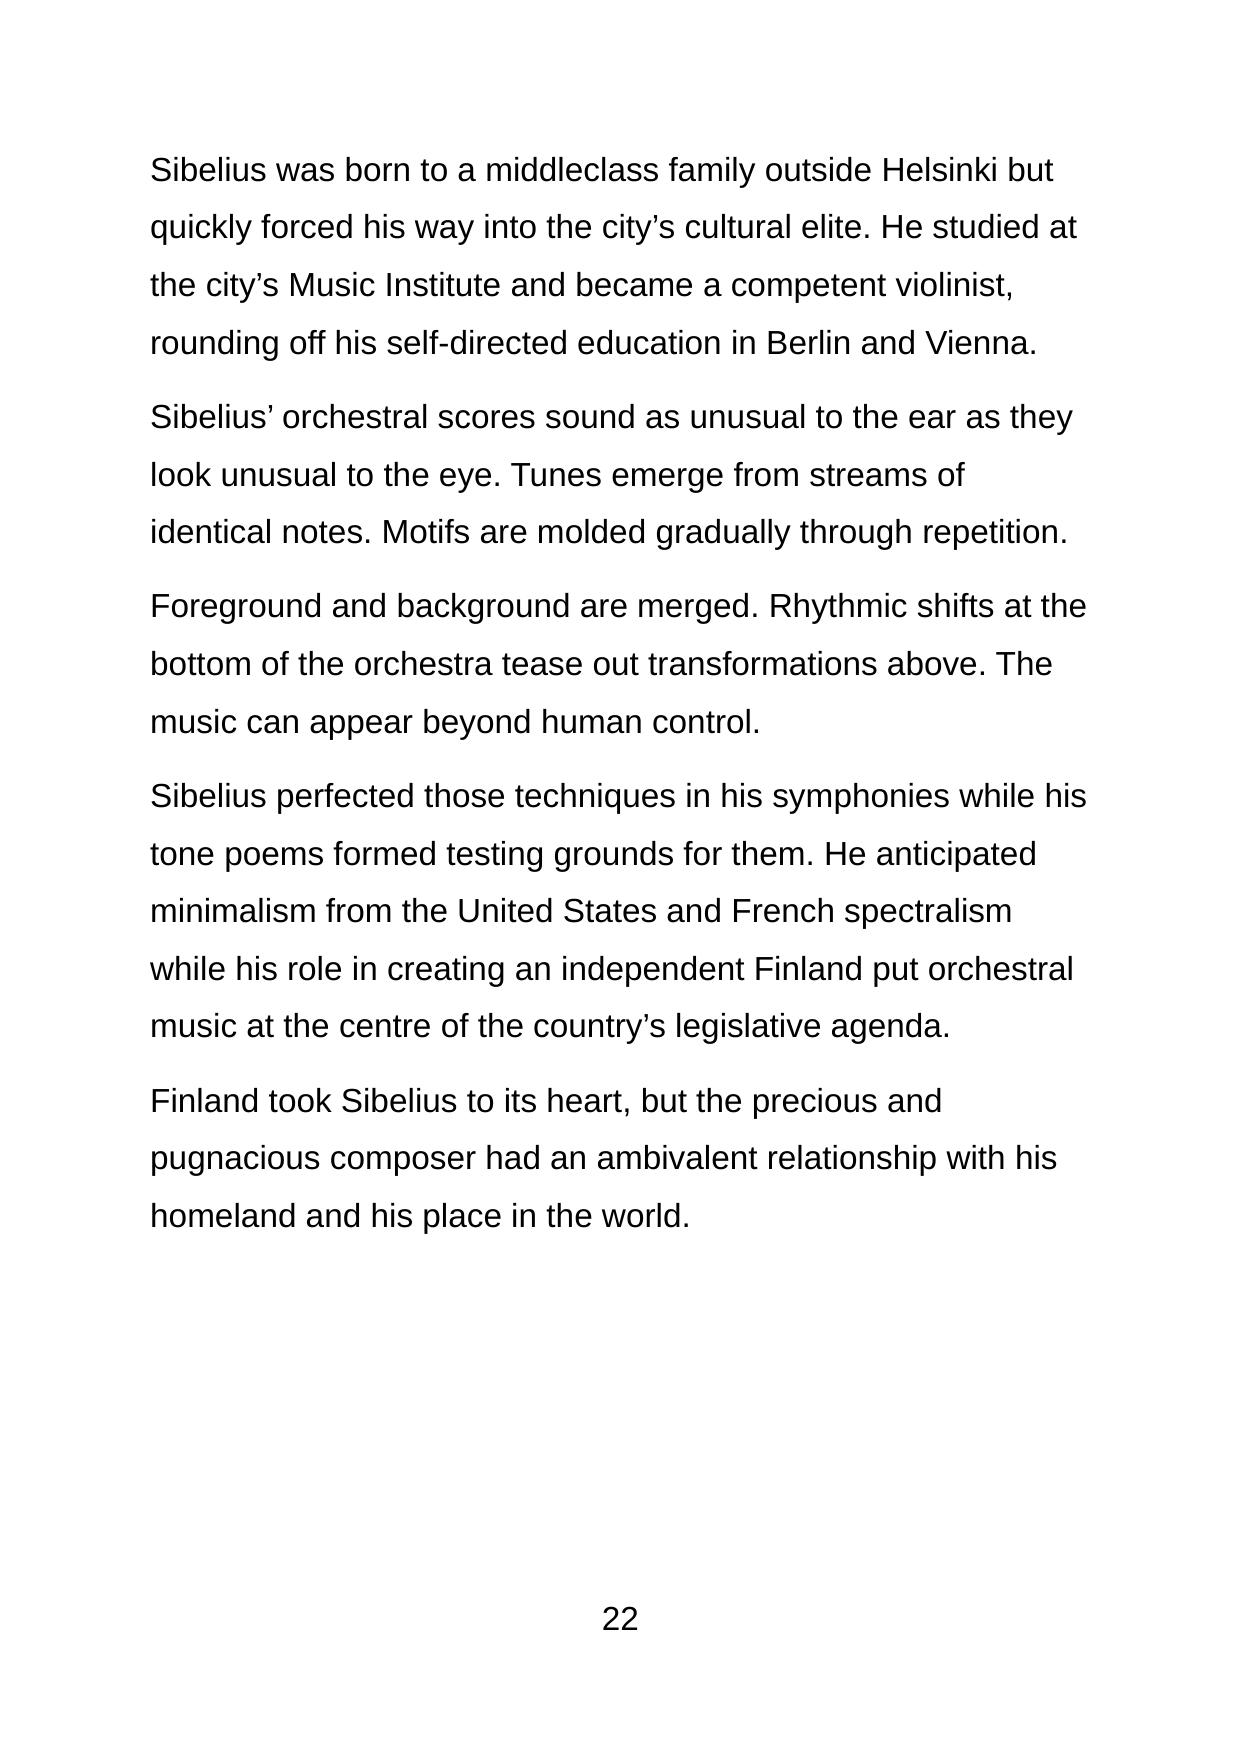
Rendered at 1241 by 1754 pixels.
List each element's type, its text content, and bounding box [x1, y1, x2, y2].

text Sibelius was born to a middleclass family outside Helsinki but quickly forced his way into the city’s cultural elite. He studied at the city’s Music Institute and became a competent violinist, rounding off his self-directed education in Berlin and Vienna. [150, 150, 1090, 361]
text Sibelius perfected those techniques in his symphonies while his tone poems formed testing grounds for them. He anticipated minimalism from the United States and French spectralism while his role in creating an independent Finland put orchestral music at the centre of the country’s legislative agenda. [150, 776, 1090, 1045]
text Sibelius’ orchestral scores sound as unusual to the ear as they look unusual to the eye. Tunes emerge from streams of identical notes. Motifs are molded gradually through repetition. [150, 397, 1090, 551]
text Foreground and background are merged. Rhythmic shifts at the bottom of the orchestra tease out transformations above. The music can appear beyond human control. [150, 587, 1090, 740]
text Finland took Sibelius to its heart, but the precious and pugnacious composer had an ambivalent relationship with his homeland and his place in the world. [150, 1081, 1090, 1234]
